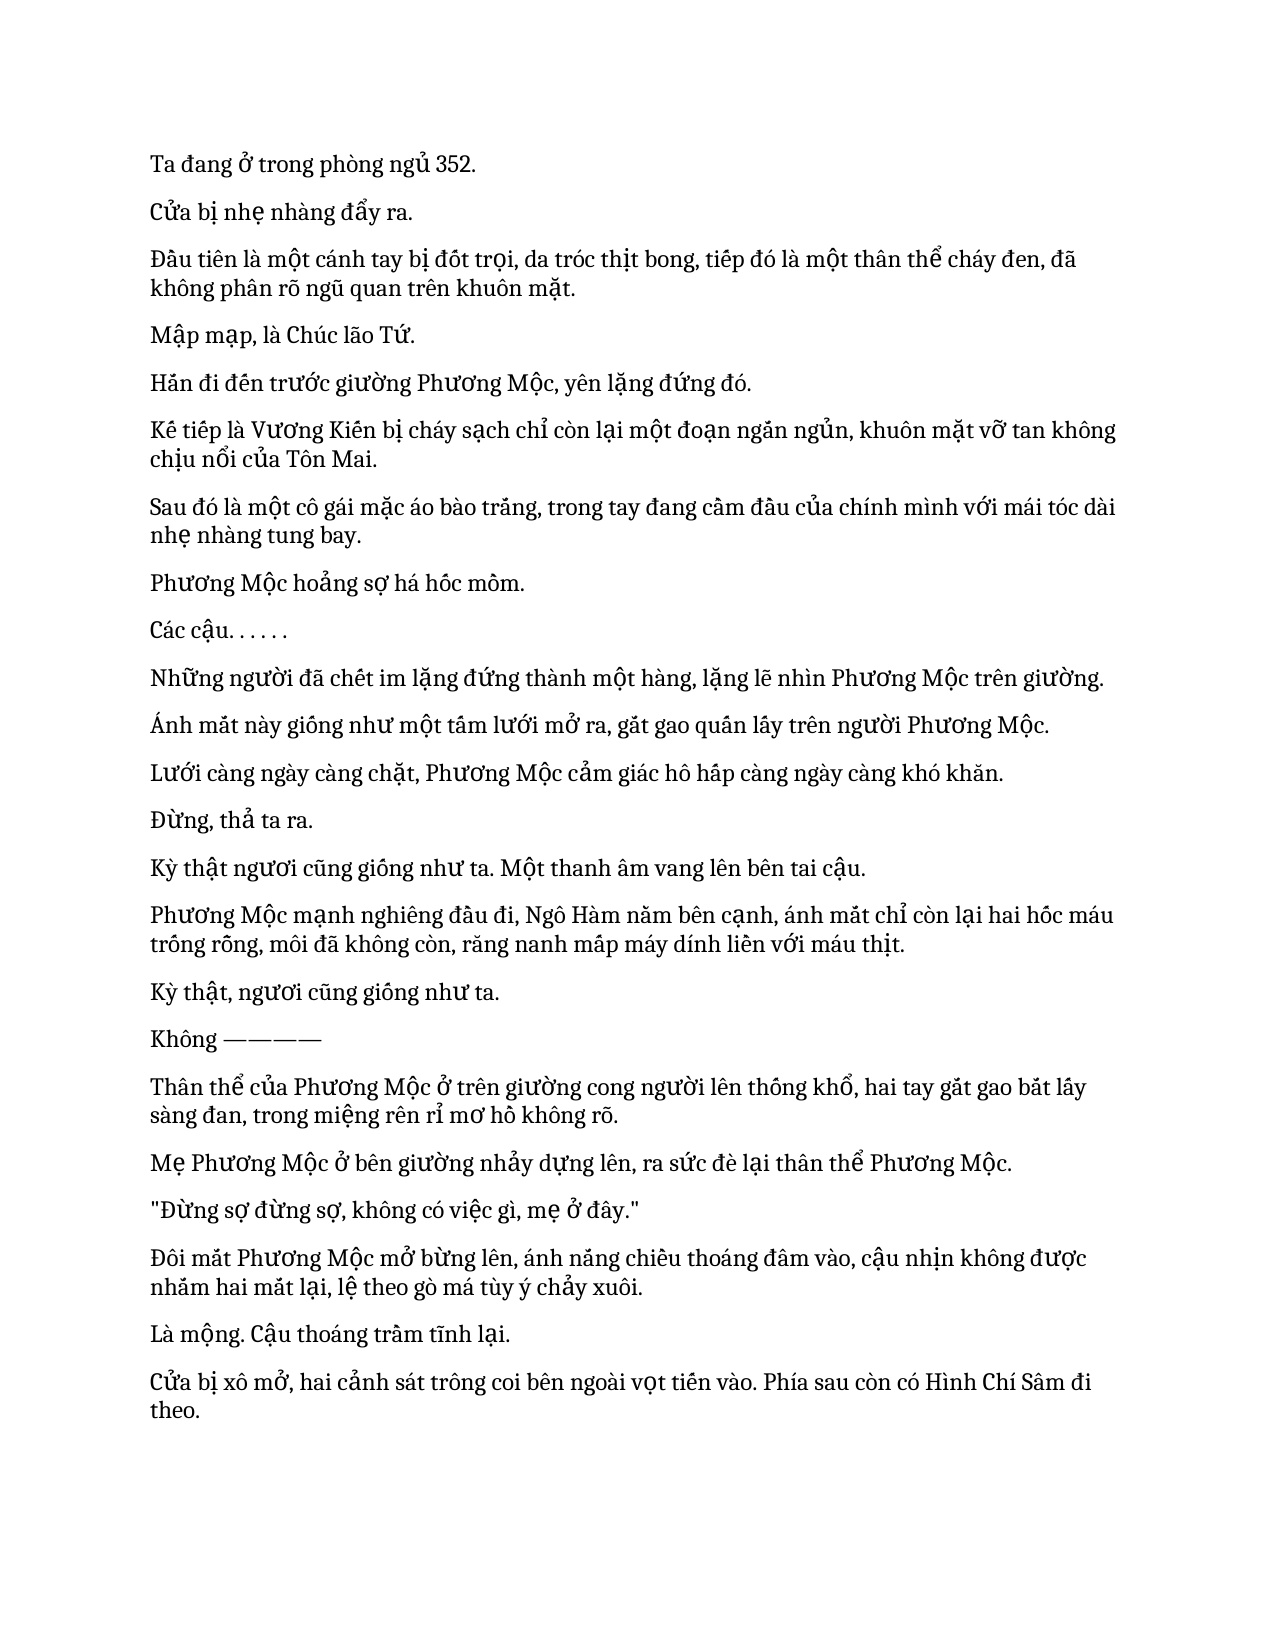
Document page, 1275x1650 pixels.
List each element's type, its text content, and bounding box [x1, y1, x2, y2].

text Là mộng. Cậu thoáng trầm tĩnh lại. [150, 1320, 1125, 1349]
text Hắn đi đến trước giường Phương Mộc, yên lặng đứng đó. [150, 369, 1125, 397]
text Mẹ Phương Mộc ở bên giường nhảy dựng lên, ra sức đè lại thân thể Phương Mộc. [150, 1149, 1125, 1177]
text Phương Mộc mạnh nghiêng đầu đi, Ngô Hàm nằm bên cạnh, ánh mắt chỉ còn lại hai hốc máu trống rỗng, môi đã không còn, răng nanh mấp máy dính liền với máu thịt. [150, 901, 1125, 959]
text Ta đang ở trong phòng ngủ 352. [150, 150, 1125, 179]
text Các cậu. . . . . . [150, 616, 1125, 645]
text Lưới càng ngày càng chặt, Phương Mộc cảm giác hô hấp càng ngày càng khó khăn. [150, 759, 1125, 787]
text Cửa bị xô mở, hai cảnh sát trông coi bên ngoài vọt tiến vào. Phía sau còn có Hình Chí Sâm đi theo. [150, 1367, 1125, 1425]
text Kế tiếp là Vương Kiến bị cháy sạch chỉ còn lại một đoạn ngắn ngủn, khuôn mặt vỡ tan không chịu nổi của Tôn Mai. [150, 416, 1125, 474]
text Không ———— [150, 1025, 1125, 1054]
text Cửa bị nhẹ nhàng đẩy ra. [150, 197, 1125, 226]
text Phương Mộc hoảng sợ há hốc mồm. [150, 569, 1125, 597]
text Đôi mắt Phương Mộc mở bừng lên, ánh nắng chiều thoáng đâm vào, cậu nhịn không được nhắm hai mắt lại, lệ theo gò má tùy ý chảy xuôi. [150, 1244, 1125, 1301]
text Mập mạp, là Chúc lão Tứ. [150, 321, 1125, 350]
text Những người đã chết im lặng đứng thành một hàng, lặng lẽ nhìn Phương Mộc trên giường. [150, 664, 1125, 692]
text Đừng, thả ta ra. [150, 806, 1125, 835]
text Sau đó là một cô gái mặc áo bào trắng, trong tay đang cầm đầu của chính mình với mái tóc dài nhẹ nhàng tung bay. [150, 492, 1125, 550]
text "Đừng sợ đừng sợ, không có việc gì, mẹ ở đây." [150, 1196, 1125, 1225]
text Kỳ thật, ngươi cũng giống như ta. [150, 977, 1125, 1006]
text Thân thể của Phương Mộc ở trên giường cong người lên thống khổ, hai tay gắt gao bắt lấy sàng đan, trong miệng rên rỉ mơ hồ không rõ. [150, 1072, 1125, 1130]
text Kỳ thật ngươi cũng giống như ta. Một thanh âm vang lên bên tai cậu. [150, 854, 1125, 882]
text Đầu tiên là một cánh tay bị đốt trọi, da tróc thịt bong, tiếp đó là một thân thể cháy đen, đã không phân rõ ngũ quan trên khuôn mặt. [150, 245, 1125, 302]
text Ánh mắt này giống như một tấm lưới mở ra, gắt gao quấn lấy trên người Phương Mộc. [150, 711, 1125, 740]
